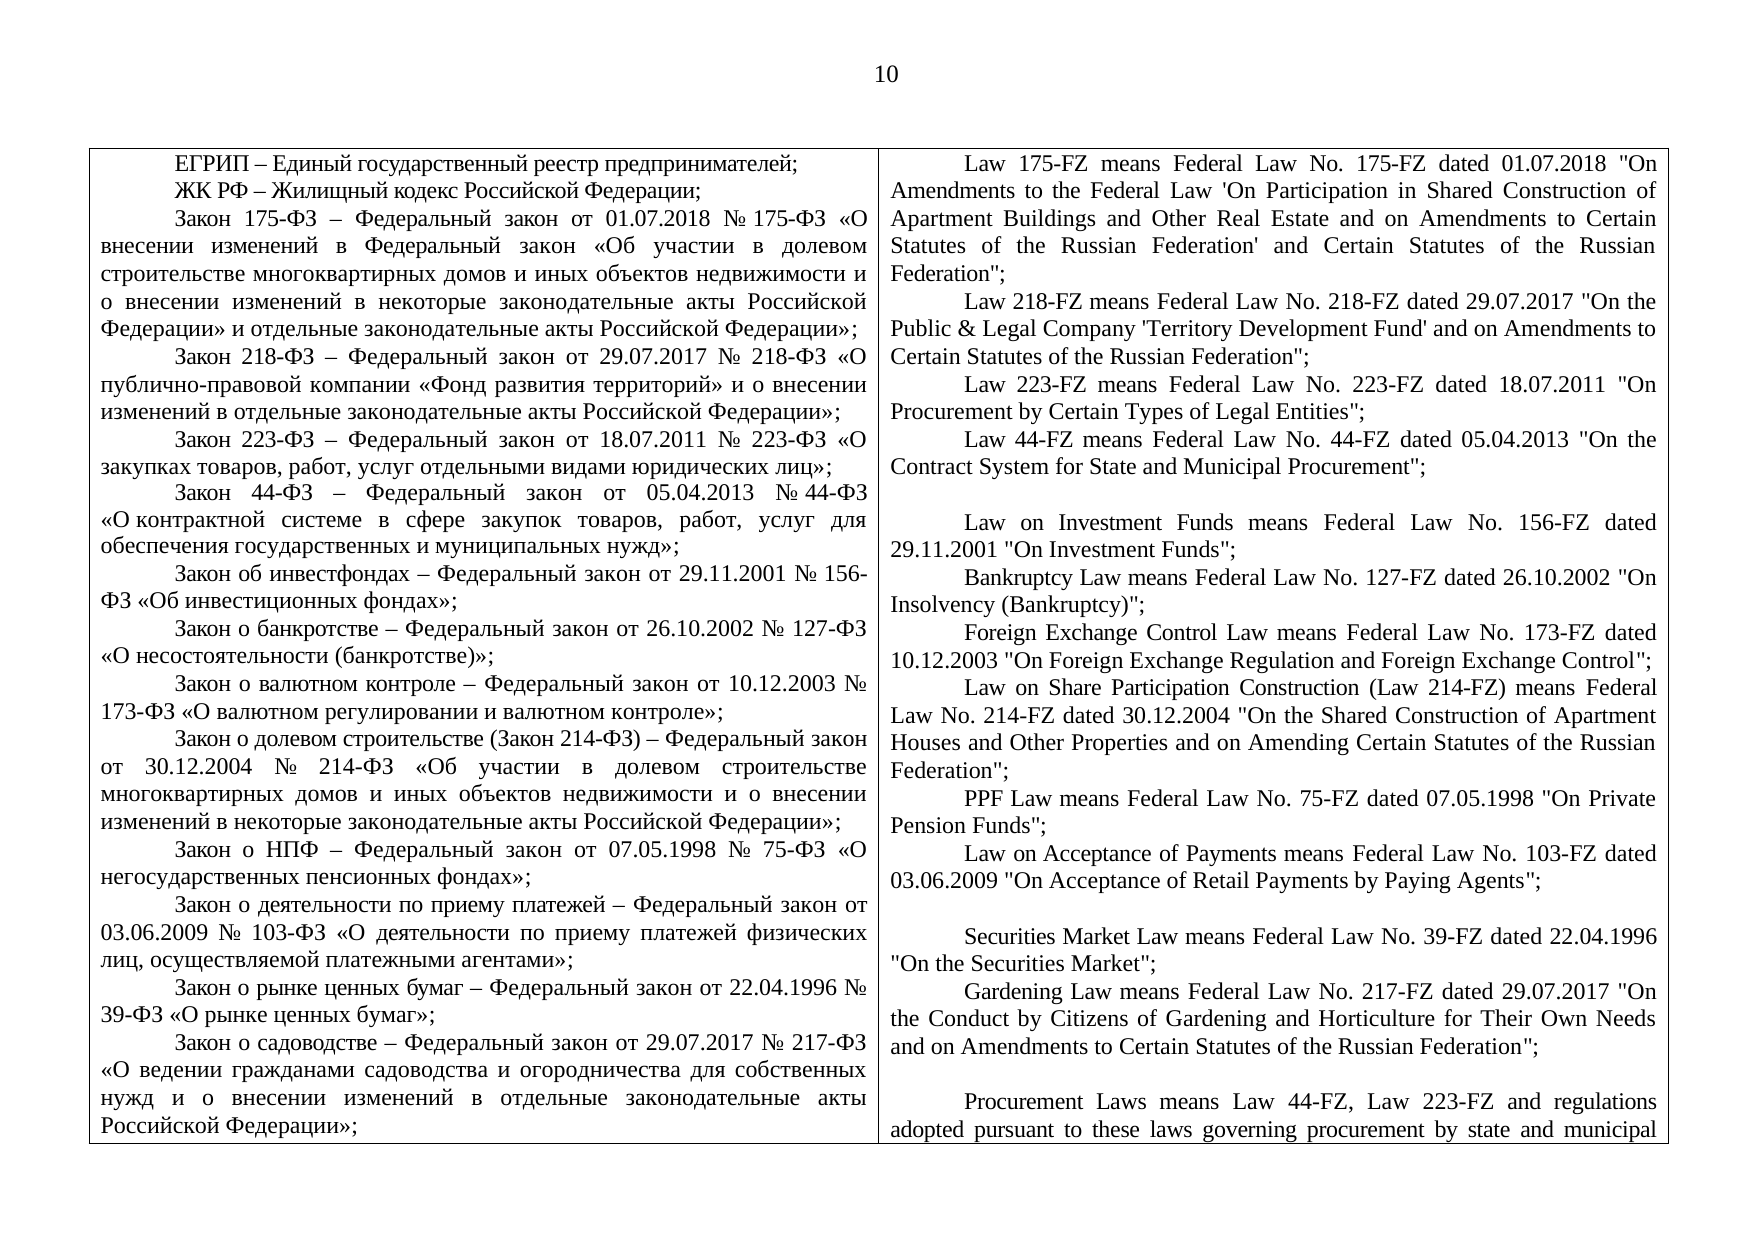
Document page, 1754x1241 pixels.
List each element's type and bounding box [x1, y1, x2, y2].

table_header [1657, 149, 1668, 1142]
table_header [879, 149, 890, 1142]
table_header [90, 149, 878, 1142]
